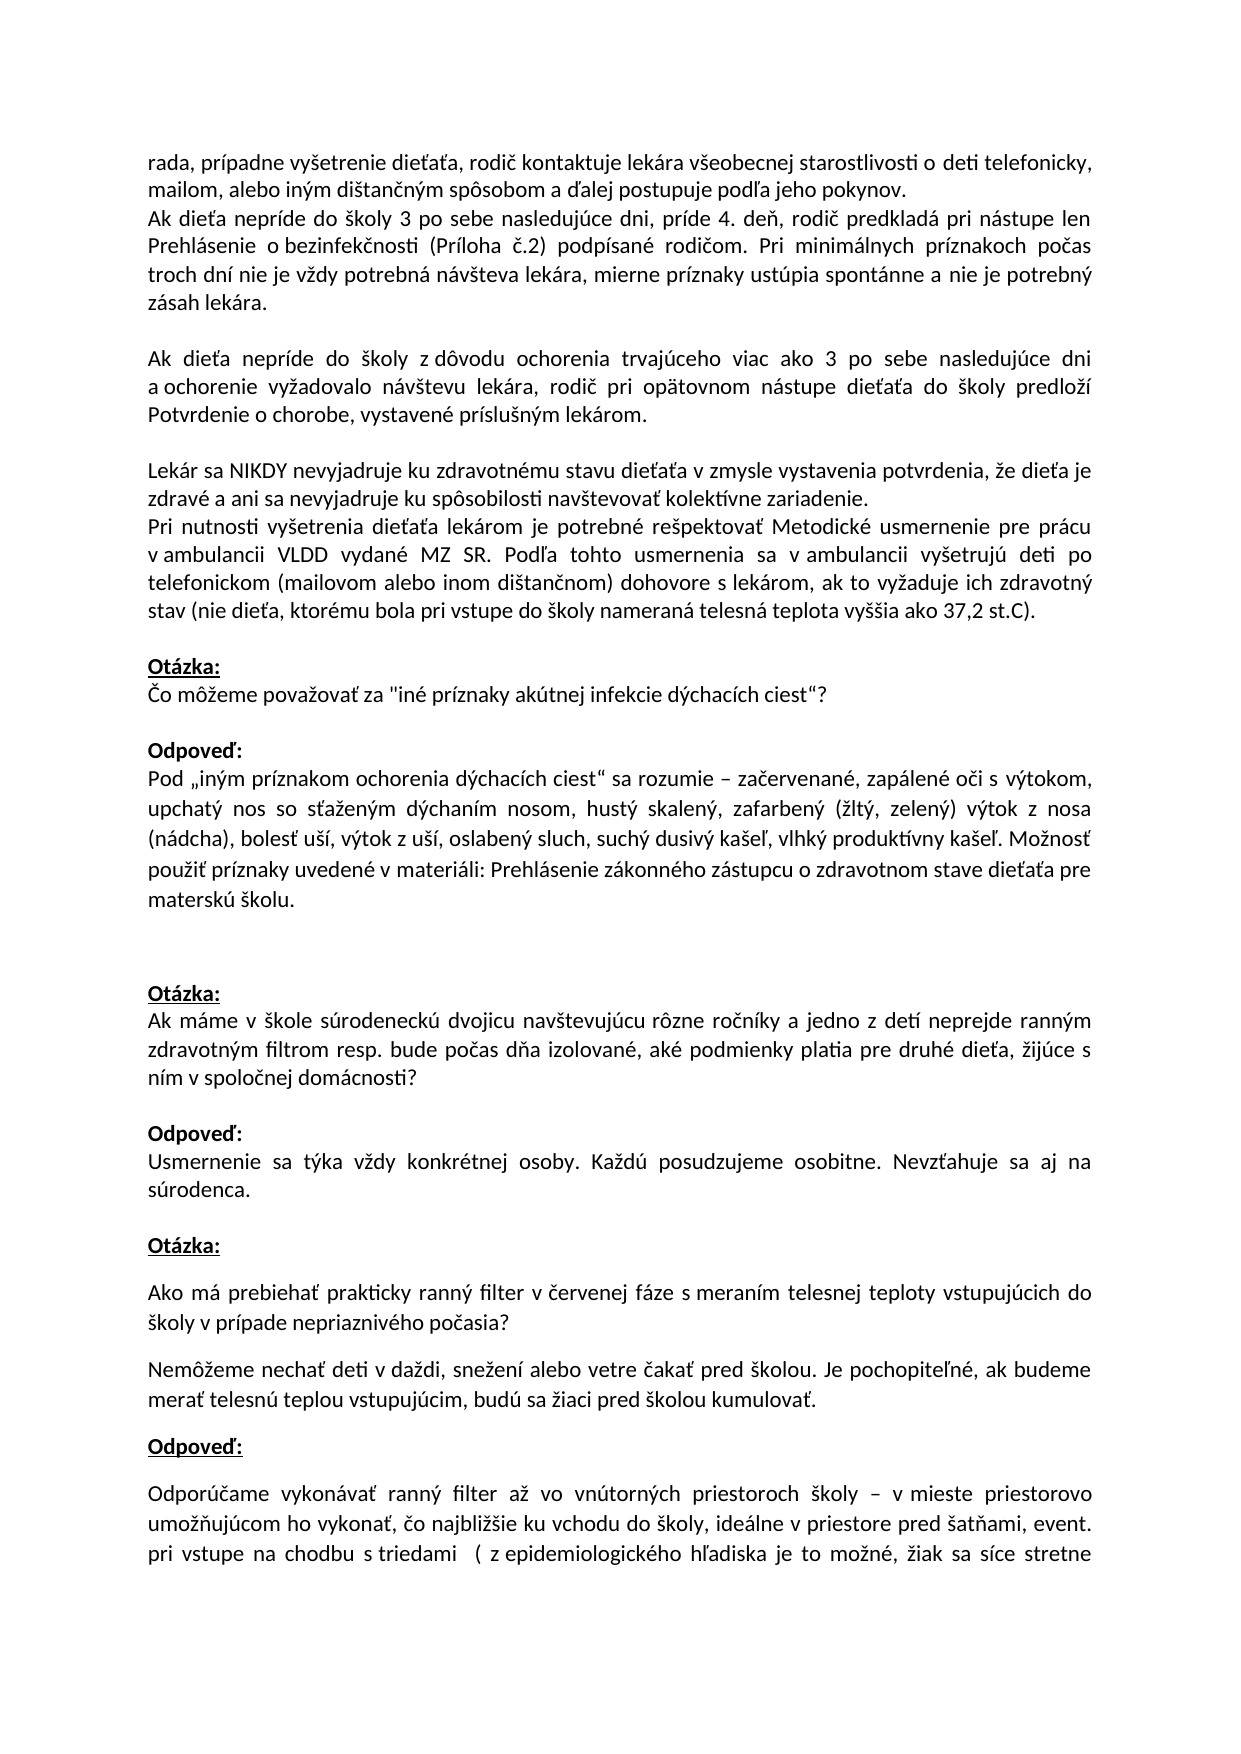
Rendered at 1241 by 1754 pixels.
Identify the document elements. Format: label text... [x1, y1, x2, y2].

text Odpoveď: [148, 1432, 1093, 1460]
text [148, 148, 1093, 204]
text Ak dieťa nepríde do školy z dôvodu ochorenia trvajúceho viac ako 3 po sebe nasledujúce dni a ochorenie vyžadovalo návštevu lekára, rodič pri opätovnom nástupe dieťaťa do školy predloží Potvrdenie o chorobe, vystavené príslušným lekárom. [148, 344, 1093, 428]
text Usmernenie sa týka vždy konkrétnej osoby. Každú posudzujeme osobitne. Nevzťahuje sa aj na súrodenca. [148, 1147, 1093, 1203]
text Lekár sa NIKDY nevyjadruje ku zdravotnému stavu dieťaťa v zmysle vystavenia potvrdenia, že dieťa je zdravé a ani sa nevyjadruje ku spôsobilosti navštevovať kolektívne zariadenie. [148, 456, 1093, 512]
text Ako má prebiehať prakticky ranný filter v červenej fáze s meraním telesnej teploty vstupujúcich do školy v prípade nepriaznivého počasia? [148, 1278, 1093, 1336]
text Pod „iným príznakom ochorenia dýchacích ciest“ sa rozumie – začervenané, zapálené oči s výtokom, upchatý nos so sťaženým dýchaním nosom, hustý skalený, zafarbený (žltý, zelený) výtok z nosa (nádcha), bolesť uší, výtok z uší, oslabený sluch, suchý dusivý kašeľ, vlhký produktívny kašeľ. Možnosť použiť príznaky uvedené v materiáli: Prehlásenie zákonného zástupcu o zdravotnom stave dieťaťa pre materskú školu. [148, 764, 1093, 913]
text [148, 1479, 1093, 1567]
text Odpoveď: [148, 1119, 1093, 1147]
text Odpoveď: [148, 736, 1093, 764]
text Ak máme v škole súrodeneckú dvojicu navštevujúcu rôzne ročníky a jedno z detí neprejde ranným zdravotným filtrom resp. bude počas dňa izolované, aké podmienky platia pre druhé dieťa, žijúce s ním v spoločnej domácnosti? [148, 1007, 1093, 1091]
text Nemôžeme nechať deti v daždi, snežení alebo vetre čakať pred školou. Je pochopiteľné, ak budeme merať telesnú teplou vstupujúcim, budú sa žiaci pred školou kumulovať. [148, 1355, 1093, 1413]
text Otázka: [148, 1231, 1093, 1259]
text Otázka: [148, 652, 1093, 680]
text Ak dieťa nepríde do školy 3 po sebe nasledujúce dni, príde 4. deň, rodič predkladá pri nástupe len Prehlásenie o bezinfekčnosti (Príloha č.2) podpísané rodičom. Pri minimálnych príznakoch počas troch dní nie je vždy potrebná návšteva lekára, mierne príznaky ustúpia spontánne a nie je potrebný zásah lekára. [148, 204, 1093, 316]
text Otázka: [148, 979, 1093, 1007]
text Pri nutnosti vyšetrenia dieťaťa lekárom je potrebné rešpektovať Metodické usmernenie pre prácu v ambulancii VLDD vydané MZ SR. Podľa tohto usmernenia sa v ambulancii vyšetrujú deti po telefonickom (mailovom alebo inom dištančnom) dohovore s lekárom, ak to vyžaduje ich zdravotný stav (nie dieťa, ktorému bola pri vstupe do školy nameraná telesná teplota vyššia ako 37,2 st.C). [148, 512, 1093, 624]
text Čo môžeme považovať za "iné príznaky akútnej infekcie dýchacích ciest“? [148, 680, 1093, 708]
